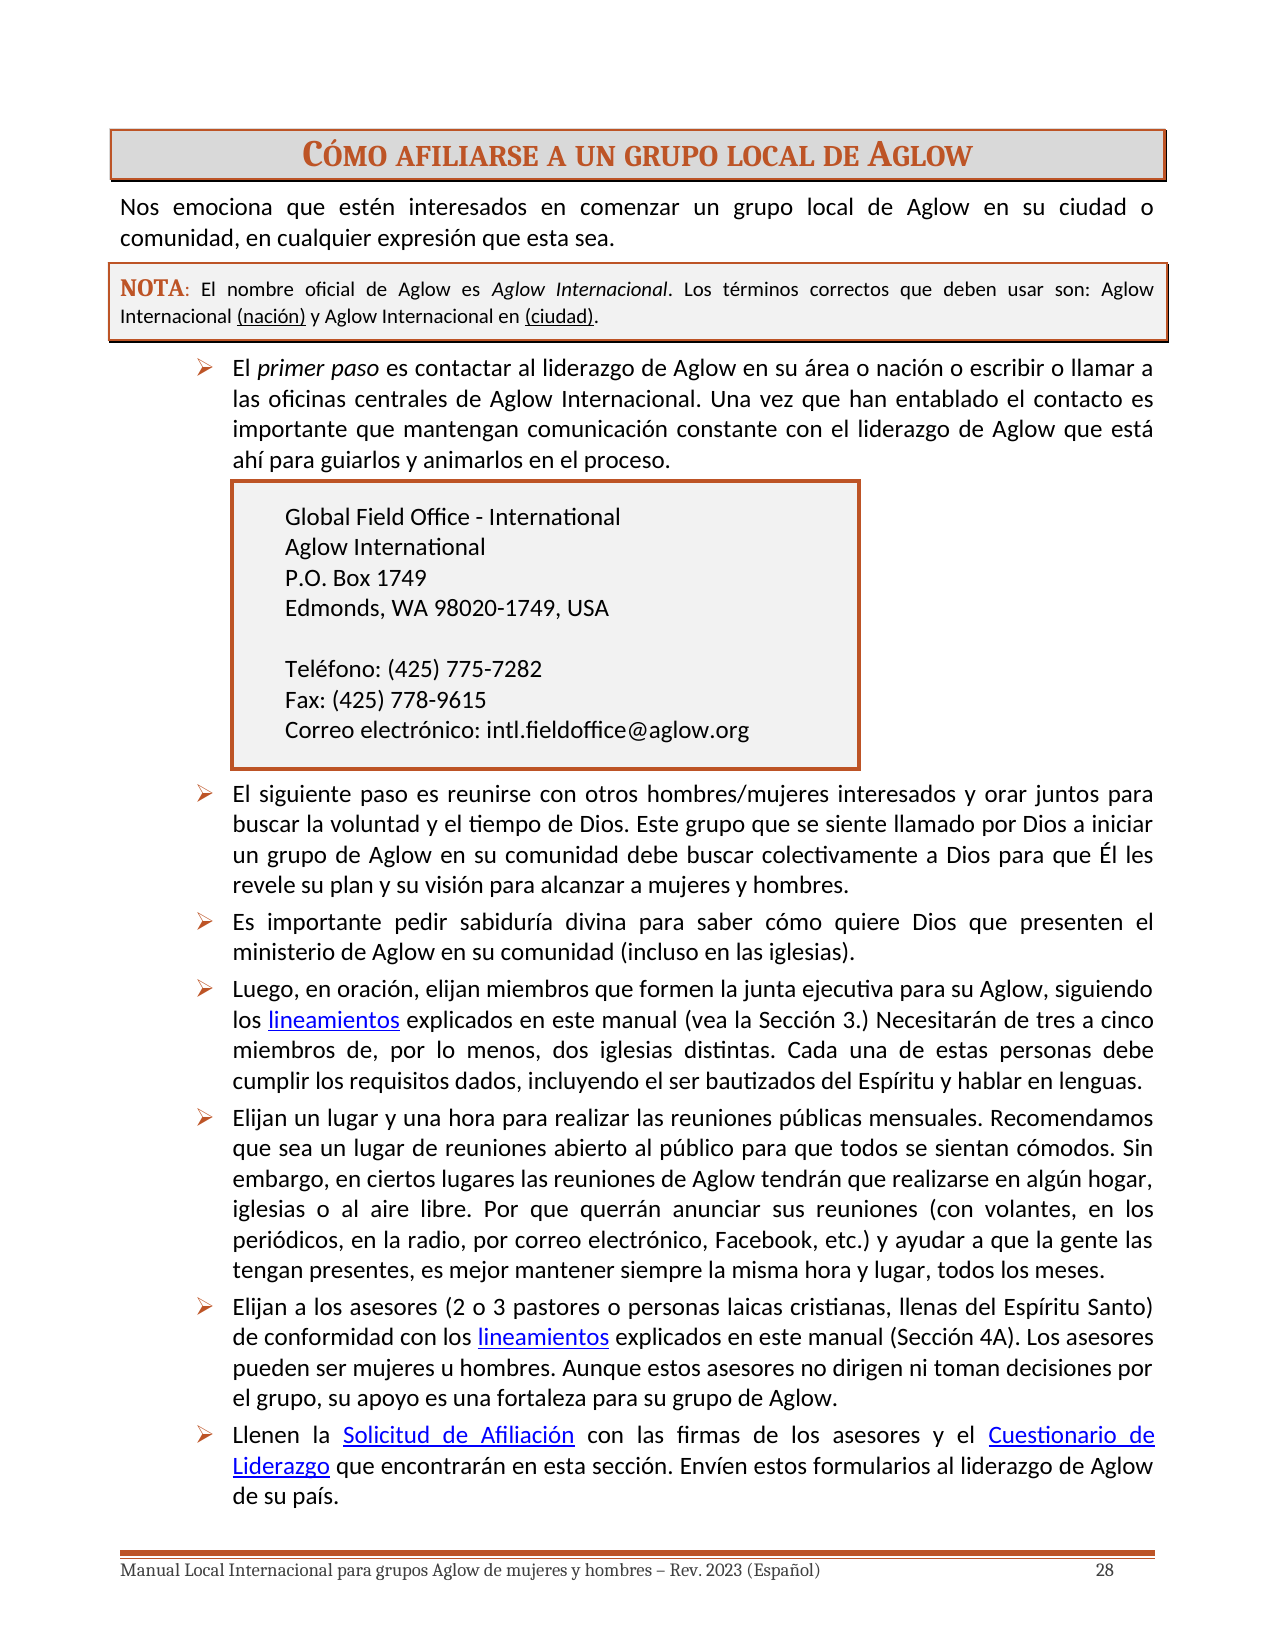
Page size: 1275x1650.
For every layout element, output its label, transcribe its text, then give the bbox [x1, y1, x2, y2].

text Nos emociona que estén interesados en comenzar un grupo local de Aglow en su ciudad o comunidad, en cualquier expresión que esta sea. [120, 191, 1155, 252]
text El siguiente paso es reunirse con otros hombres/mujeres interesados y orar juntos para buscar la voluntad y el tiempo de Dios. Este grupo que se siente llamado por Dios a iniciar un grupo de Aglow en su comunidad debe buscar colectivamente a Dios para que Él les revele su plan y su visión para alcanzar a mujeres y hombres. [195, 778, 1155, 900]
text Llenen la Solicitud de Afiliación con las firmas de los asesores y el Cuestionario de Liderazgo que encontrarán en esta sección. Envíen estos formularios al liderazgo de Aglow de su país. [195, 1419, 1155, 1511]
text Luego, en oración, elijan miembros que formen la junta ejecutiva para su Aglow, siguiendo los lineamientos explicados en este manual (vea la Sección 3.) Necesitarán de tres a cinco miembros de, por lo menos, dos iglesias distintas. Cada una de estas personas debe cumplir los requisitos dados, incluyendo el ser bautizados del Espíritu y hablar en lenguas. [195, 973, 1155, 1095]
text Elijan a los asesores (2 o 3 pastores o personas laicas cristianas, llenas del Espíritu Santo) de conformidad con los lineamientos explicados en este manual (Sección 4A). Los asesores pueden ser mujeres u hombres. Aunque estos asesores no dirigen ni toman decisiones por el grupo, su apoyo es una fortaleza para su grupo de Aglow. [195, 1291, 1155, 1413]
text Elijan un lugar y una hora para realizar las reuniones públicas mensuales. Recomendamos que sea un lugar de reuniones abierto al público para que todos se sientan cómodos. Sin embargo, en ciertos lugares las reuniones de Aglow tendrán que realizarse en algún hogar, iglesias o al aire libre. Por que querrán anunciar sus reuniones (con volantes, en los periódicos, en la radio, por correo electrónico, Facebook, etc.) y ayudar a que la gente las tengan presentes, es mejor mantener siempre la misma hora y lugar, todos los meses. [195, 1102, 1155, 1285]
text El primer paso es contactar al liderazgo de Aglow en su área o nación o escribir o llamar a las oficinas centrales de Aglow Internacional. Una vez que han entablado el contacto es importante que mantengan comunicación constante con el liderazgo de Aglow que está ahí para guiarlos y animarlos en el proceso. [195, 352, 1155, 474]
text Es importante pedir sabiduría divina para saber cómo quiere Dios que presenten el ministerio de Aglow en su comunidad (incluso en las iglesias). [195, 906, 1155, 967]
text Cómo afiliarse a un grupo local de Aglow [112, 131, 1163, 178]
text NOTA: El nombre oficial de Aglow es Aglow Internacional. Los términos correctos que deben usar son: Aglow Internacional (nación) y Aglow Internacional en (ciudad). [110, 264, 1166, 339]
